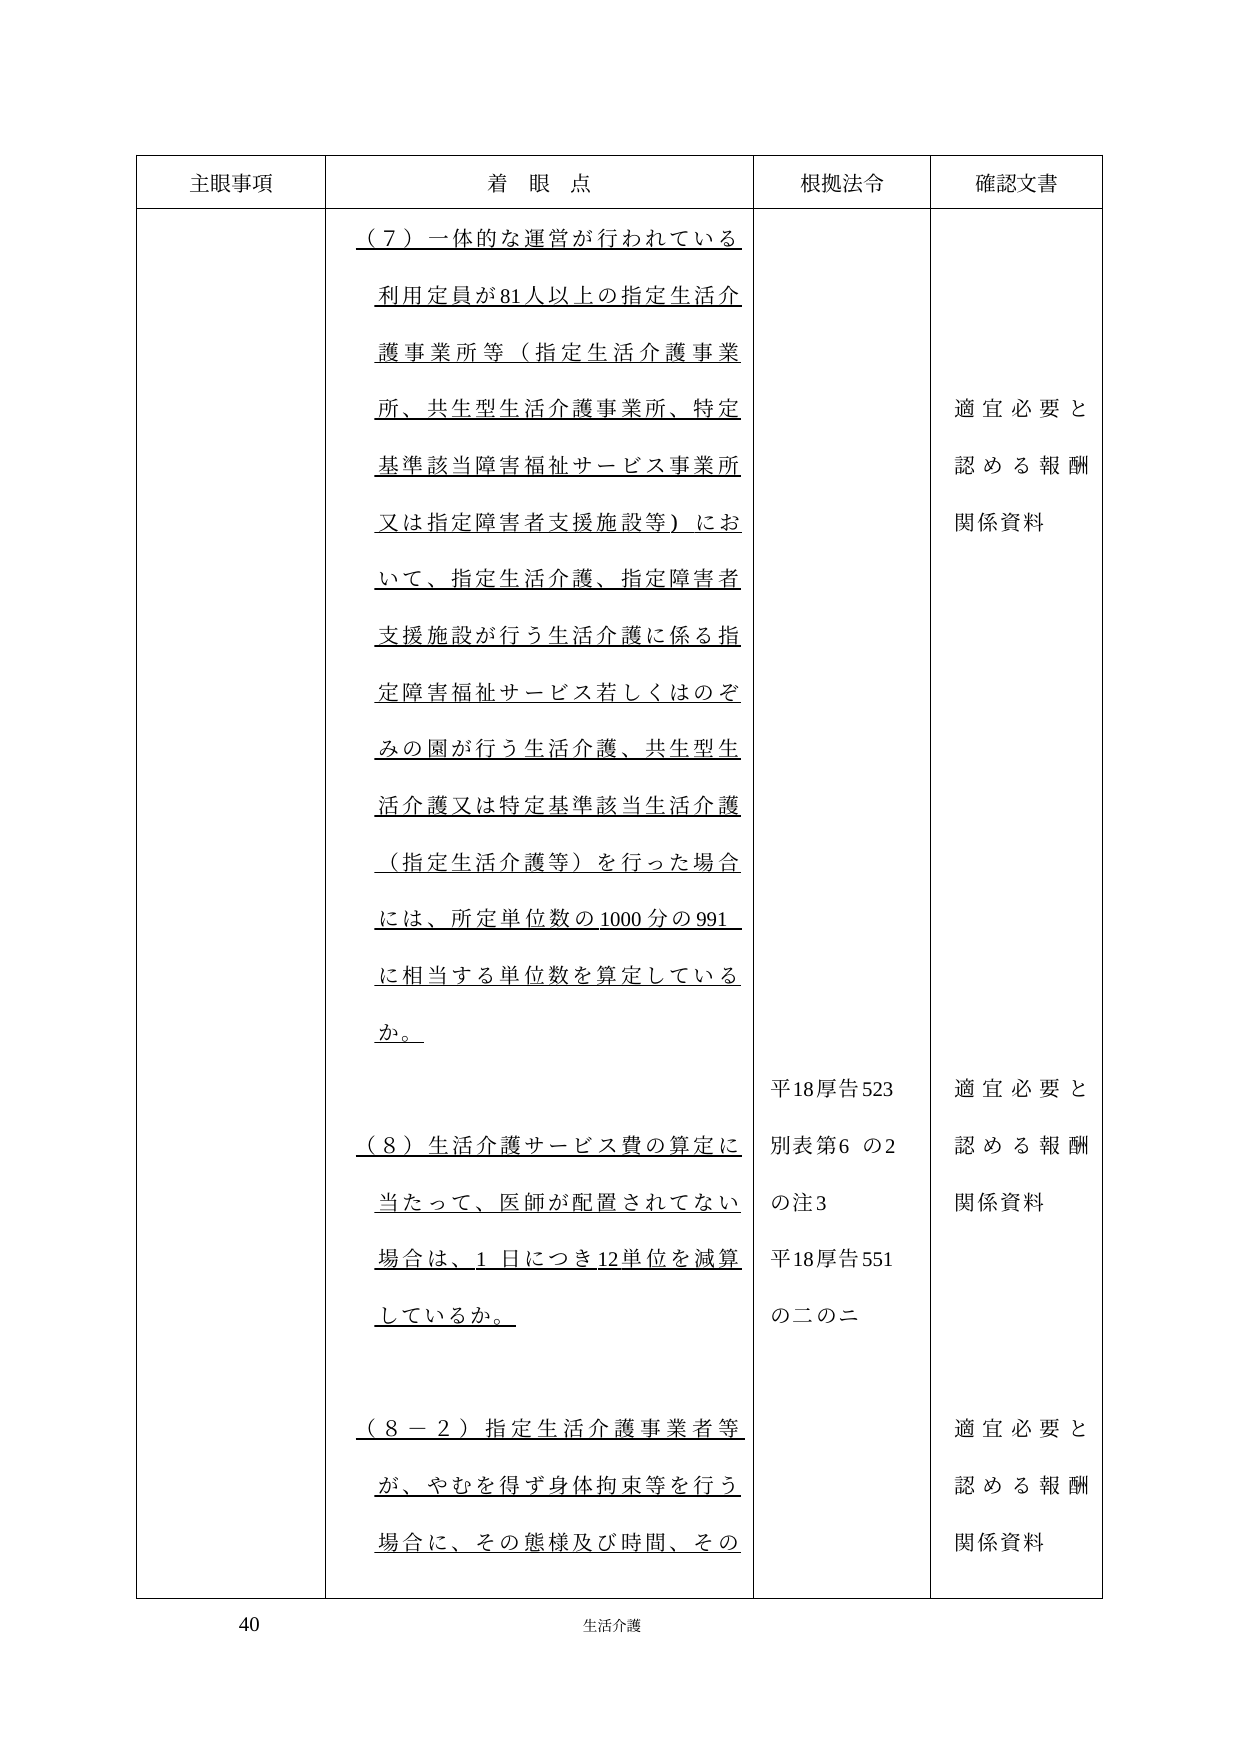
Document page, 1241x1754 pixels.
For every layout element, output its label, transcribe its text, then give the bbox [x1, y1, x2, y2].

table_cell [137, 209, 325, 1598]
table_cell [754, 209, 930, 1598]
table_header 根拠法令 [754, 156, 930, 208]
table_header 確認文書 [931, 156, 1102, 208]
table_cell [931, 209, 1102, 1598]
table_header 主眼事項 [137, 156, 325, 208]
table_header 着 眼 点 [326, 156, 753, 208]
